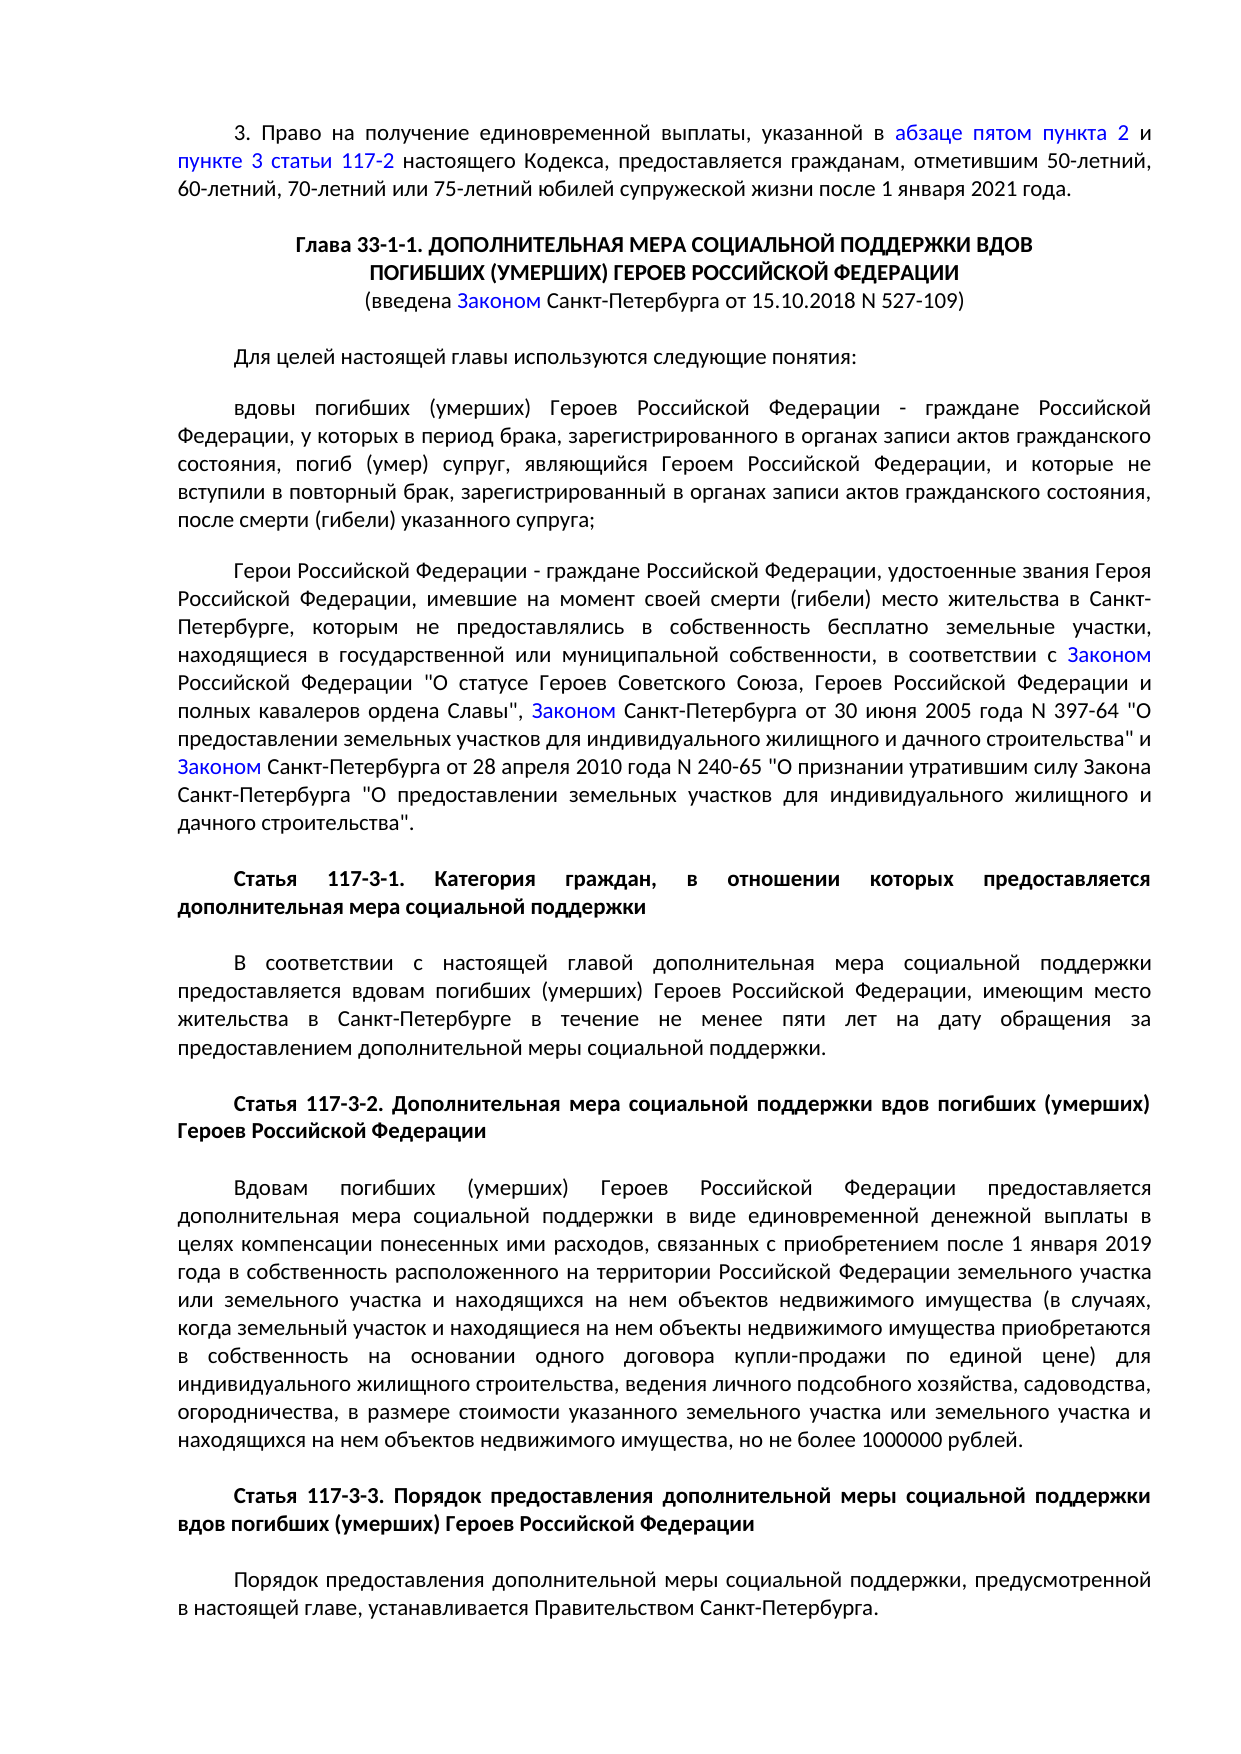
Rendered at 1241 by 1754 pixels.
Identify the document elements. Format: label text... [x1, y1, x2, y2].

text (введена Законом Санкт-Петербурга от 15.10.2018 N 527-109) [177, 286, 1152, 314]
text 3. Право на получение единовременной выплаты, указанной в абзаце пятом пункта 2 и пункте 3 статьи 117-2 настоящего Кодекса, предоставляется гражданам, отметившим 50-летний, 60-летний, 70-летний или 75-летний юбилей супружеской жизни после 1 января 2021 года. [177, 118, 1152, 202]
title Статья 117-3-2. Дополнительная мера социальной поддержки вдов погибших (умерших) Героев Российской Федерации [177, 1089, 1152, 1145]
text вдовы погибших (умерших) Героев Российской Федерации - граждане Российской Федерации, у которых в период брака, зарегистрированного в органах записи актов гражданского состояния, погиб (умер) супруг, являющийся Героем Российской Федерации, и которые не вступили в повторный брак, зарегистрированный в органах записи актов гражданского состояния, после смерти (гибели) указанного супруга; [177, 393, 1152, 533]
text Вдовам погибших (умерших) Героев Российской Федерации предоставляется дополнительная мера социальной поддержки в виде единовременной денежной выплаты в целях компенсации понесенных ими расходов, связанных с приобретением после 1 января 2019 года в собственность расположенного на территории Российской Федерации земельного участка или земельного участка и находящихся на нем объектов недвижимого имущества (в случаях, когда земельный участок и находящиеся на нем объекты недвижимого имущества приобретаются в собственность на основании одного договора купли-продажи по единой цене) для индивидуального жилищного строительства, ведения личного подсобного хозяйства, садоводства, огородничества, в размере стоимости указанного земельного участка или земельного участка и находящихся на нем объектов недвижимого имущества, но не более 1000000 рублей. [177, 1173, 1152, 1453]
text Герои Российской Федерации - граждане Российской Федерации, удостоенные звания Героя Российской Федерации, имевшие на момент своей смерти (гибели) место жительства в Санкт-Петербурге, которым не предоставлялись в собственность бесплатно земельные участки, находящиеся в государственной или муниципальной собственности, в соответствии с Законом Российской Федерации "О статусе Героев Советского Союза, Героев Российской Федерации и полных кавалеров ордена Славы", Законом Санкт-Петербурга от 30 июня 2005 года N 397-64 "О предоставлении земельных участков для индивидуального жилищного и дачного строительства" и Законом Санкт-Петербурга от 28 апреля 2010 года N 240-65 "О признании утратившим силу Закона Санкт-Петербурга "О предоставлении земельных участков для индивидуального жилищного и дачного строительства". [177, 556, 1152, 836]
text В соответствии с настоящей главой дополнительная мера социальной поддержки предоставляется вдовам погибших (умерших) Героев Российской Федерации, имеющим место жительства в Санкт-Петербурге в течение не менее пяти лет на дату обращения за предоставлением дополнительной меры социальной поддержки. [177, 948, 1152, 1061]
text Для целей настоящей главы используются следующие понятия: [177, 342, 1152, 370]
title ПОГИБШИХ (УМЕРШИХ) ГЕРОЕВ РОССИЙСКОЙ ФЕДЕРАЦИИ [177, 258, 1152, 286]
text Порядок предоставления дополнительной меры социальной поддержки, предусмотренной в настоящей главе, устанавливается Правительством Санкт-Петербурга. [177, 1565, 1152, 1621]
title Статья 117-3-3. Порядок предоставления дополнительной меры социальной поддержки вдов погибших (умерших) Героев Российской Федерации [177, 1481, 1152, 1537]
title Глава 33-1-1. ДОПОЛНИТЕЛЬНАЯ МЕРА СОЦИАЛЬНОЙ ПОДДЕРЖКИ ВДОВ [177, 230, 1152, 258]
title Статья 117-3-1. Категория граждан, в отношении которых предоставляется дополнительная мера социальной поддержки [177, 864, 1152, 921]
